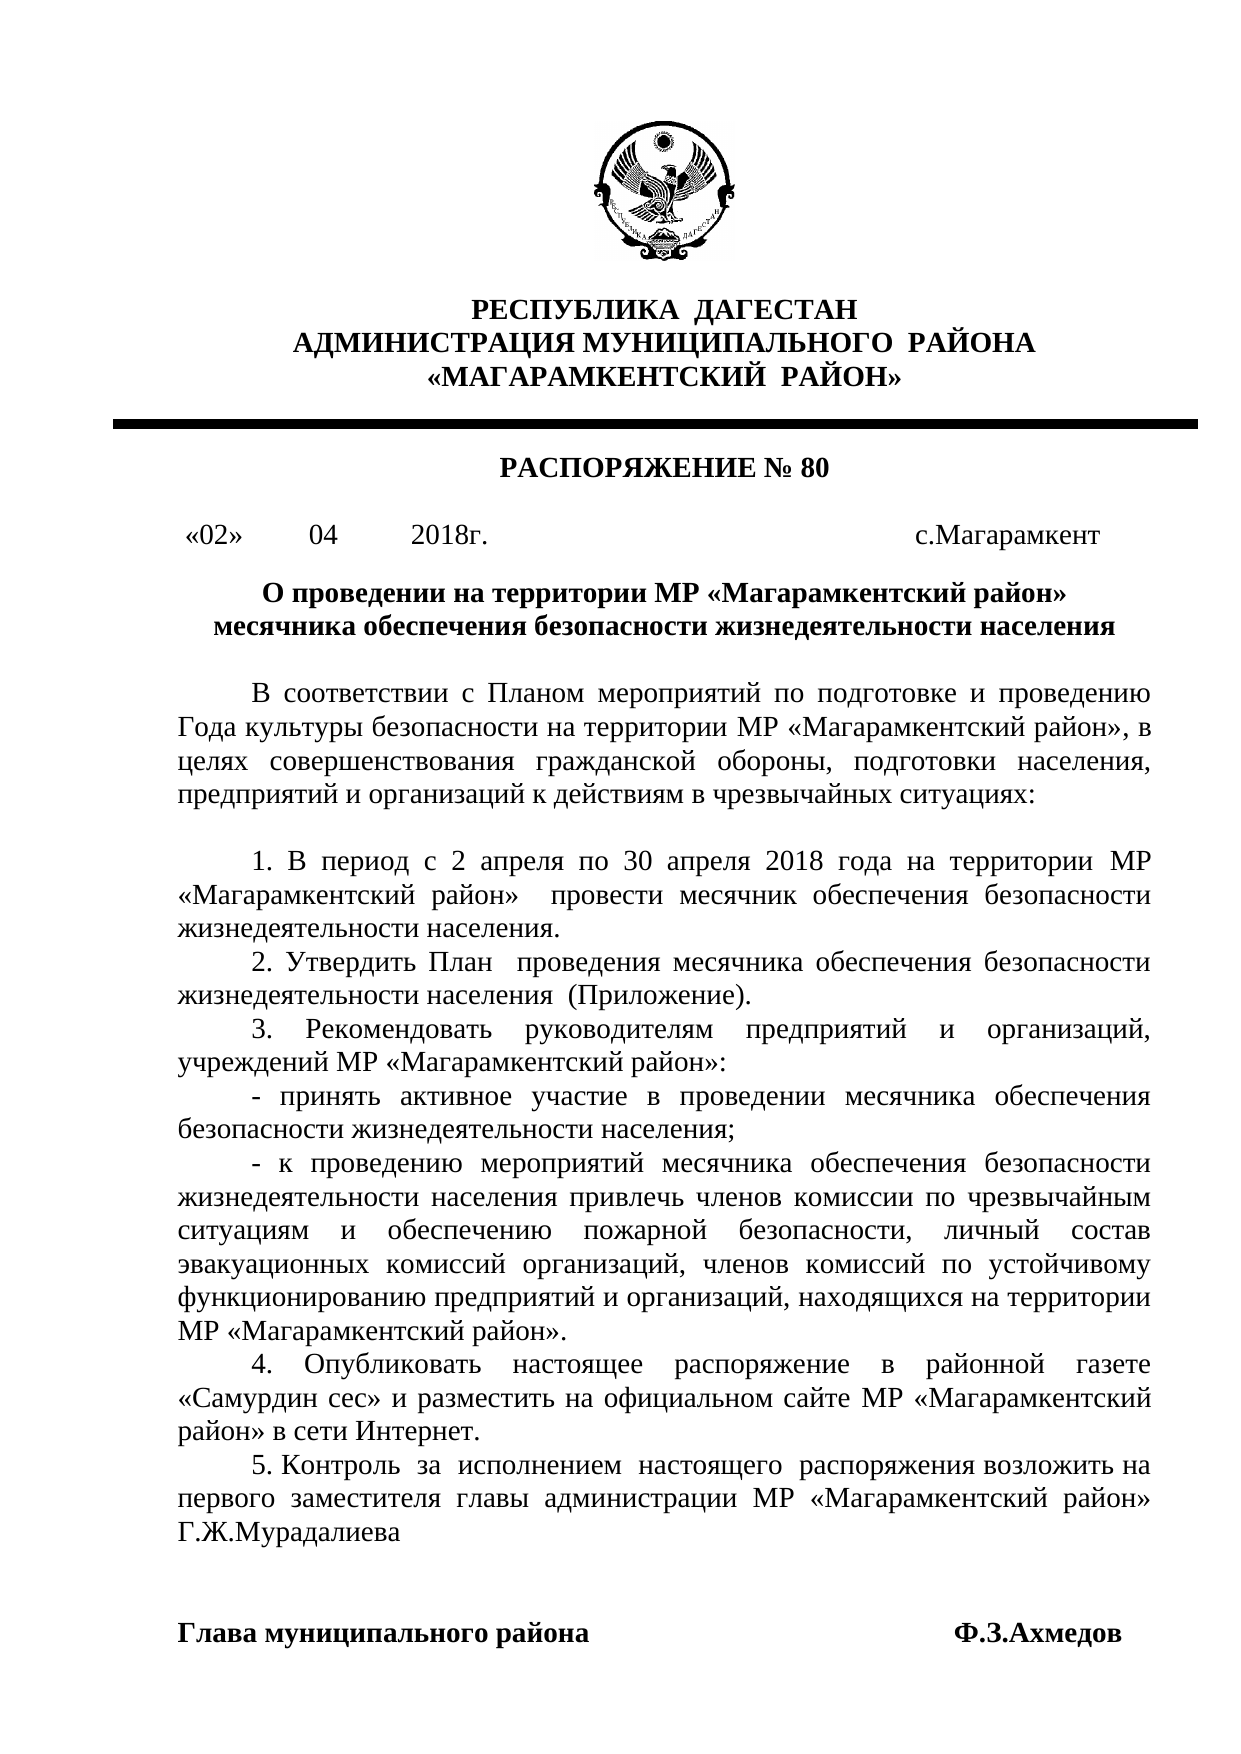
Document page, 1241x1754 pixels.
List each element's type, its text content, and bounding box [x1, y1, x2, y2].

picture [594, 121, 735, 261]
text Глава муниципального района Ф.З.Ахмедов [177, 1615, 1152, 1648]
text - к проведению мероприятий месячника обеспечения безопасности жизнедеятельности населения привлечь членов комиссии по чрезвычайным ситуациям и обеспечению пожарной безопасности, личный состав эвакуационных комиссий организаций, членов комиссий по устойчивому функционированию предприятий и организаций, находящихся на территории МР «Магарамкентский район». [177, 1145, 1152, 1346]
text «02» 04 2018г. с.Магарамкент [177, 517, 1152, 551]
text В соответствии с Планом мероприятий по подготовке и проведению Года культуры безопасности на территории МР «Магарамкентский район», в целях совершенствования гражданской обороны, подготовки населения, предприятий и организаций к действиям в чрезвычайных ситуациях: [177, 676, 1152, 810]
text 1. В период с 2 апреля по 30 апреля 2018 года на территории МР «Магарамкентский район» провести месячник обеспечения безопасности жизнедеятельности населения. [177, 843, 1152, 944]
subtitle АДМИНИСТРАЦИЯ МУНИЦИПАЛЬНОГО РАЙОНА [177, 326, 1152, 359]
text 2. Утвердить План проведения месячника обеспечения безопасности жизнедеятельности населения (Приложение). [177, 944, 1152, 1011]
text О проведении на территории МР «Магарамкентский район» [177, 575, 1152, 608]
text 3. Рекомендовать руководителям предприятий и организаций, учреждений МР «Магарамкентский район»: [177, 1011, 1152, 1078]
text 5. Контроль за исполнением настоящего распоряжения возложить на первого заместителя главы администрации МР «Магарамкентский район» Г.Ж.Мурадалиева [177, 1447, 1152, 1548]
text 4. Опубликовать настоящее распоряжение в районной газете «Самурдин сес» и разместить на официальном сайте МР «Магарамкентский район» в сети Интернет. [177, 1346, 1152, 1447]
text РЕСПУБЛИКА ДАГЕСТАН [177, 292, 1152, 326]
subtitle «МАГАРАМКЕНТСКИЙ РАЙОН» [177, 359, 1152, 393]
text месячника обеспечения безопасности жизнедеятельности населения [177, 608, 1152, 642]
text РАСПОРЯЖЕНИЕ № 80 [177, 450, 1152, 484]
text - принять активное участие в проведении месячника обеспечения безопасности жизнедеятельности населения; [177, 1078, 1152, 1145]
